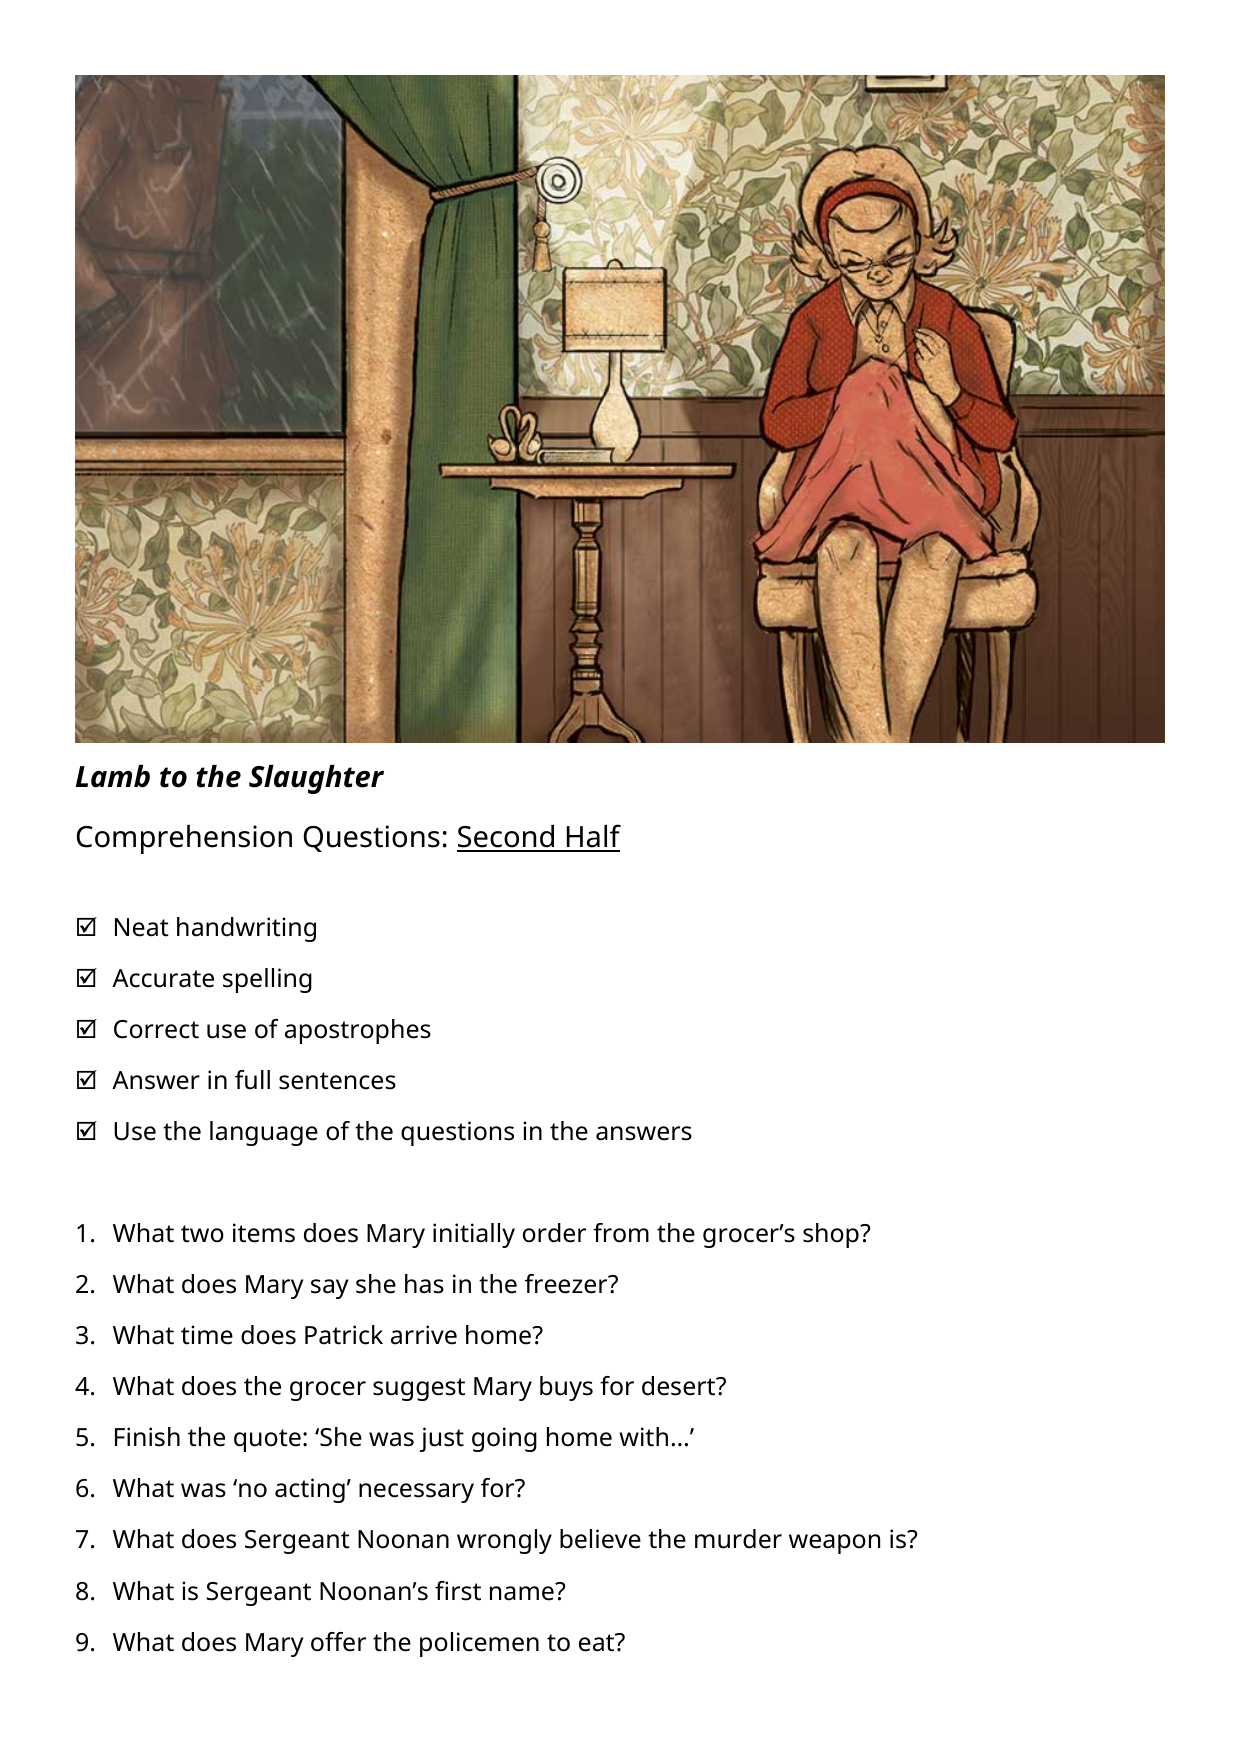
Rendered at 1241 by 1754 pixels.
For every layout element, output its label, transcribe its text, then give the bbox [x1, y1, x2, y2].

list What does the grocer suggest Mary buys for desert? [75, 1369, 1165, 1403]
list Use the language of the questions in the answers [75, 1114, 1165, 1148]
list Accurate spelling [75, 961, 1165, 995]
list What does Mary offer the policemen to eat? [75, 1624, 1165, 1658]
list What was ‘no acting’ necessary for? [75, 1471, 1165, 1505]
text Comprehension Questions: Second Half [75, 816, 1165, 856]
list What is Sergeant Noonan’s first name? [75, 1573, 1165, 1607]
list Finish the quote: ‘She was just going home with…’ [75, 1420, 1165, 1454]
list What does Mary say she has in the freezer? [75, 1267, 1165, 1301]
list Neat handwriting [75, 909, 1165, 944]
list What does Sergeant Noonan wrongly believe the murder weapon is? [75, 1522, 1165, 1556]
list Correct use of apostrophes [75, 1012, 1165, 1046]
list What time does Patrick arrive home? [75, 1318, 1165, 1352]
list Answer in full sentences [75, 1063, 1165, 1097]
picture [75, 75, 1165, 743]
list What two items does Mary initially order from the grocer’s shop? [75, 1216, 1165, 1250]
text Lamb to the Slaughter [75, 757, 1165, 796]
